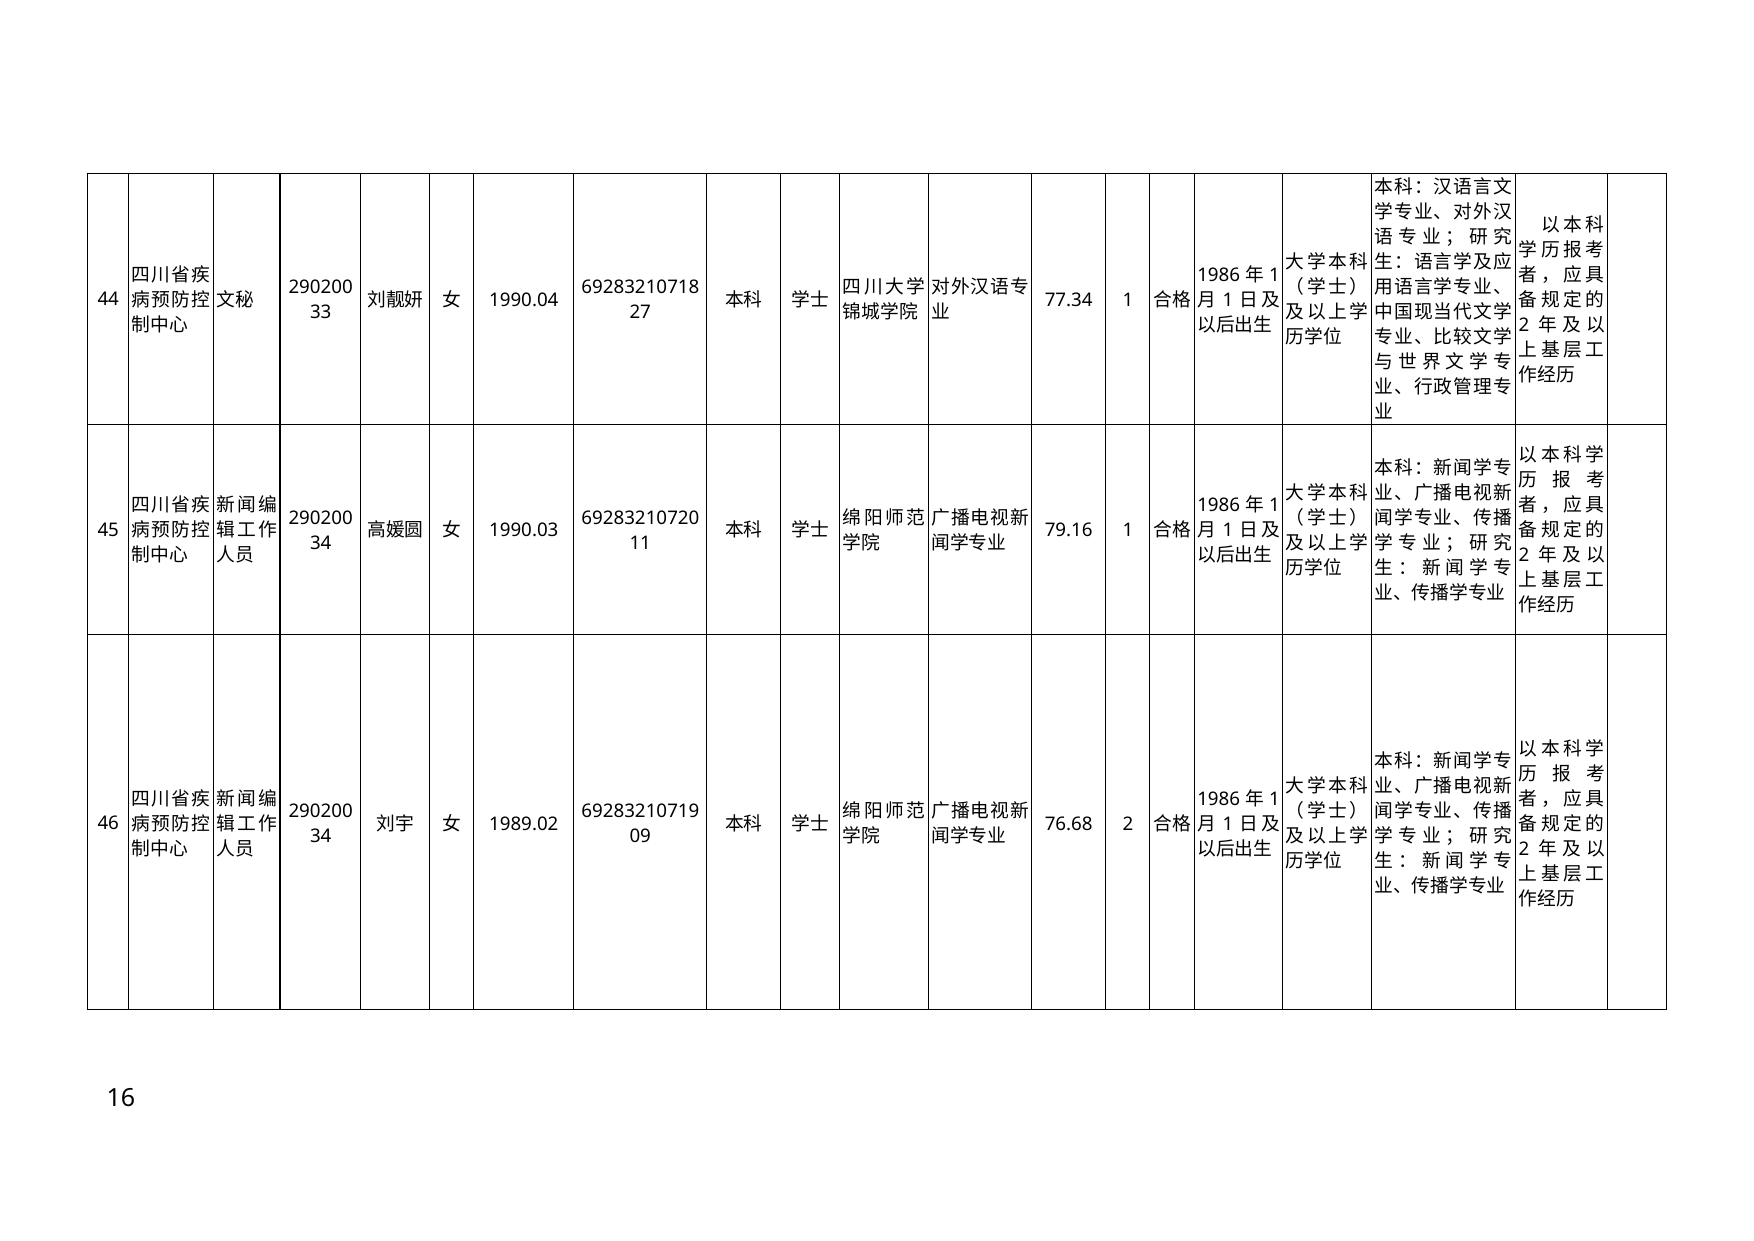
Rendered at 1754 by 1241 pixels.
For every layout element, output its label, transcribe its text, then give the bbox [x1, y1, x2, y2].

table_cell 四川省疾病预防控制中心 [129, 425, 213, 634]
table_cell 1990.03 [474, 425, 573, 634]
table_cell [1516, 635, 1607, 1009]
table_cell 大学本科（学士）及以上学历学位 [1283, 425, 1371, 634]
table_cell 对外汉语专业 [929, 174, 1031, 423]
table_cell 本科 [707, 635, 780, 1009]
table_cell 本科：新闻学专业、广播电视新闻学专业、传播学专业；研究生：新闻学专业、传播学专业 [1372, 635, 1515, 1009]
table_cell 大学本科（学士）及以上学历学位 [1283, 635, 1371, 1009]
table_cell 合格 [1150, 174, 1194, 423]
table_cell 学士 [781, 425, 839, 634]
table_cell 大学本科（学士）及以上学历学位 [1283, 174, 1371, 423]
table_cell 29020034 [281, 425, 360, 634]
table_cell 29020034 [281, 635, 360, 1009]
table_cell 四川大学锦城学院 [840, 174, 928, 423]
table_cell [1608, 635, 1666, 1009]
table_cell 1989.02 [474, 635, 573, 1009]
table_cell 79.16 [1032, 425, 1105, 634]
table_cell [1608, 425, 1666, 634]
table_cell [1608, 174, 1666, 423]
table_cell 77.34 [1032, 174, 1105, 423]
table_cell 合格 [1150, 635, 1194, 1009]
table_cell 四川省疾病预防控制中心 [129, 635, 213, 1009]
table_cell 本科 [707, 174, 780, 423]
table_cell 29020033 [281, 174, 360, 423]
table_cell 学士 [781, 174, 839, 423]
table_cell 44 [88, 174, 128, 423]
table_cell 新闻编辑工作人员 [214, 635, 279, 1009]
table_cell 2 [1106, 635, 1149, 1009]
table_cell 绵阳师范学院 [840, 425, 928, 634]
table_cell 女 [430, 425, 473, 634]
table_cell 合格 [1150, 425, 1194, 634]
table_cell 1 [1106, 425, 1149, 634]
table_cell 1 [1106, 174, 1149, 423]
table_cell 文秘 [214, 174, 279, 423]
table_cell 女 [430, 174, 473, 423]
table_cell 绵阳师范学院 [840, 635, 928, 1009]
table_cell 本科 [707, 425, 780, 634]
table_cell 四川省疾病预防控制中心 [129, 174, 213, 423]
table_cell 1986年1月1日及以后出生 [1195, 425, 1282, 634]
table_cell 1986年1月1日及以后出生 [1195, 174, 1282, 423]
table_cell 76.68 [1032, 635, 1105, 1009]
table_cell 学士 [781, 635, 839, 1009]
table_cell 本科：新闻学专业、广播电视新闻学专业、传播学专业；研究生：新闻学专业、传播学专业 [1372, 425, 1515, 634]
table_cell 高媛圆 [361, 425, 429, 634]
table_cell 以本科学历报考者，应具备规定的2年及以上基层工作经历 [1516, 425, 1607, 634]
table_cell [1516, 174, 1607, 423]
table_cell 新闻编辑工作人员 [214, 425, 279, 634]
table_cell 45 [88, 425, 128, 634]
table_cell 1986年1月1日及以后出生 [1195, 635, 1282, 1009]
table_cell 女 [430, 635, 473, 1009]
table_cell 1990.04 [474, 174, 573, 423]
table_cell 本科：汉语言文学专业、对外汉语专业；研究生：语言学及应用语言学专业、中国现当代文学专业、比较文学与世界文学专业、行政管理专业 [1372, 174, 1515, 423]
table_cell 广播电视新闻学专业 [929, 425, 1031, 634]
table_cell 46 [88, 635, 128, 1009]
table_cell 6928321072011 [574, 425, 706, 634]
table_cell 6928321071909 [574, 635, 706, 1009]
table_cell 刘宇 [361, 635, 429, 1009]
table_cell 刘靓妍 [361, 174, 429, 423]
table_cell 广播电视新闻学专业 [929, 635, 1031, 1009]
table_cell 6928321071827 [574, 174, 706, 423]
